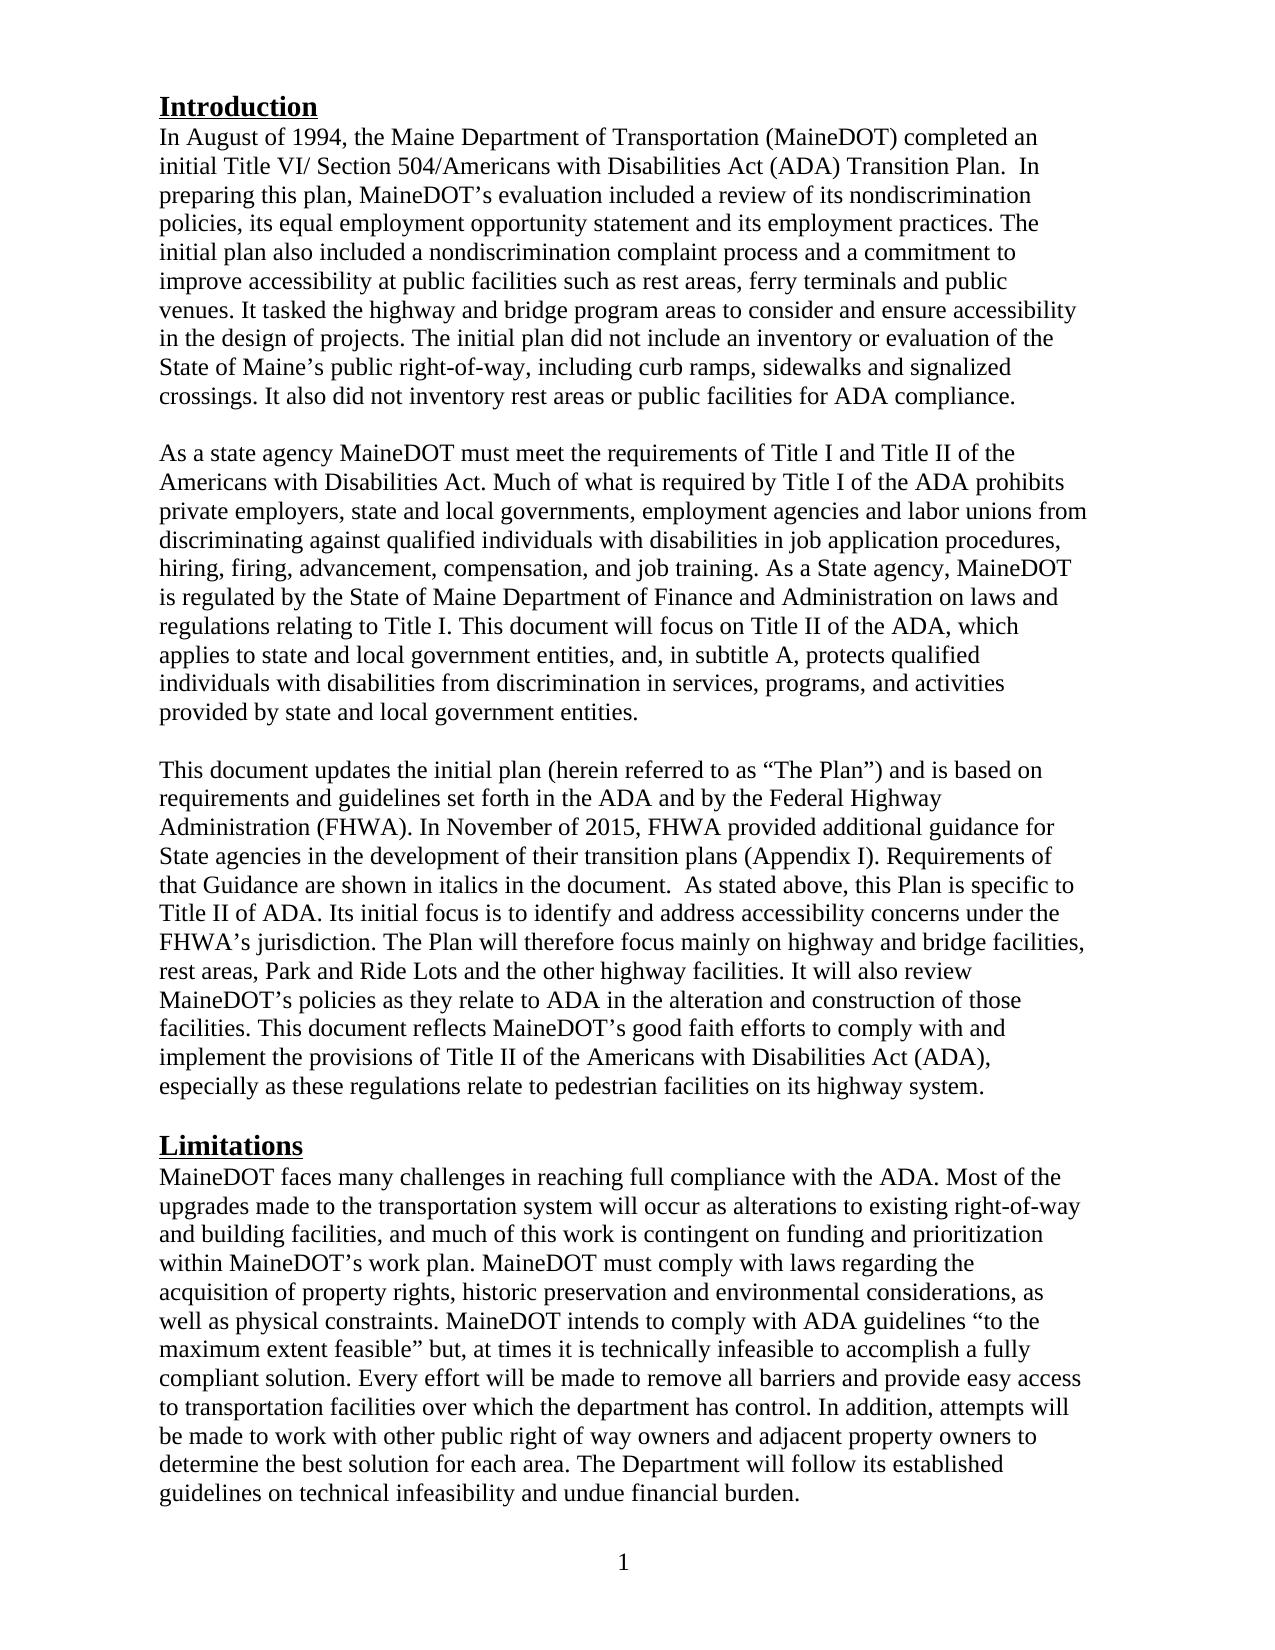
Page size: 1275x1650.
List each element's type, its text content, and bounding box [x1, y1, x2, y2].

text This document updates the initial plan (herein referred to as “The Plan”) and is based on requirements and guidelines set forth in the ADA and by the Federal Highway Administration (FHWA). In November of 2015, FHWA provided additional guidance for State agencies in the development of their transition plans (Appendix I). Requirements of that Guidance are shown in italics in the document. As stated above, this Plan is specific to Title II of ADA. Its initial focus is to identify and address accessibility concerns under the FHWA’s jurisdiction. The Plan will therefore focus mainly on highway and bridge facilities, rest areas, Park and Ride Lots and the other highway facilities. It will also review MaineDOT’s policies as they relate to ADA in the alteration and construction of those facilities. This document reflects MaineDOT’s good faith efforts to comply with and implement the provisions of Title II of the Americans with Disabilities Act (ADA), especially as these regulations relate to pedestrian facilities on its highway system. [159, 755, 1087, 1100]
subtitle Limitations [159, 1128, 1087, 1162]
text As a state agency MaineDOT must meet the requirements of Title I and Title II of the Americans with Disabilities Act. Much of what is required by Title I of the ADA prohibits private employers, state and local governments, employment agencies and labor unions from discriminating against qualified individuals with disabilities in job application procedures, hiring, firing, advancement, compensation, and job training. As a State agency, MaineDOT is regulated by the State of Maine Department of Finance and Administration on laws and regulations relating to Title I. This document will focus on Title II of the ADA, which applies to state and local government entities, and, in subtitle A, protects qualified individuals with disabilities from discrimination in services, programs, and activities provided by state and local government entities. [159, 525, 1087, 726]
text As a state agency MaineDOT must meet the requirements of Title I and Title II of the Americans with Disabilities Act. Much of what is required by Title I of the ADA prohibits private employers, state and local governments, employment agencies and labor unions from discriminating against qualified individuals with disabilities in job application procedures, hiring, firing, advancement, compensation, and job training. As a State agency, MaineDOT is regulated by the State of Maine Department of Finance and Administration on laws and regulations relating to Title I. This document will focus on Title II of the ADA, which applies to state and local government entities, and, in subtitle A, protects qualified individuals with disabilities from discrimination in services, programs, and activities provided by state and local government entities. [159, 438, 1087, 496]
subtitle Introduction [159, 89, 1087, 122]
text In August of 1994, the Maine Department of Transportation (MaineDOT) completed an initial Title VI/ Section 504/Americans with Disabilities Act (ADA) Transition Plan. In preparing this plan, MaineDOT’s evaluation included a review of its nondiscrimination policies, its equal employment opportunity statement and its employment practices. The initial plan also included a nondiscrimination complaint process and a commitment to improve accessibility at public facilities such as rest areas, ferry terminals and public venues. It tasked the highway and bridge program areas to consider and ensure accessibility in the design of projects. The initial plan did not include an inventory or evaluation of the State of Maine’s public right-of-way, including curb ramps, sidewalks and signalized crossings. It also did not inventory rest areas or public facilities for ADA compliance. [159, 122, 1087, 410]
text MaineDOT faces many challenges in reaching full compliance with the ADA. Most of the upgrades made to the transportation system will occur as alterations to existing right-of-way and building facilities, and much of this work is contingent on funding and prioritization within MaineDOT’s work plan. MaineDOT must comply with laws regarding the acquisition of property rights, historic preservation and environmental considerations, as well as physical constraints. MaineDOT intends to comply with ADA guidelines “to the maximum extent feasible” but, at times it is technically infeasible to accomplish a fully compliant solution. Every effort will be made to remove all barriers and provide easy access to transportation facilities over which the department has control. In addition, attempts will be made to work with other public right of way owners and adjacent property owners to determine the best solution for each area. The Department will follow its established guidelines on technical infeasibility and undue financial burden. [159, 1162, 1087, 1507]
